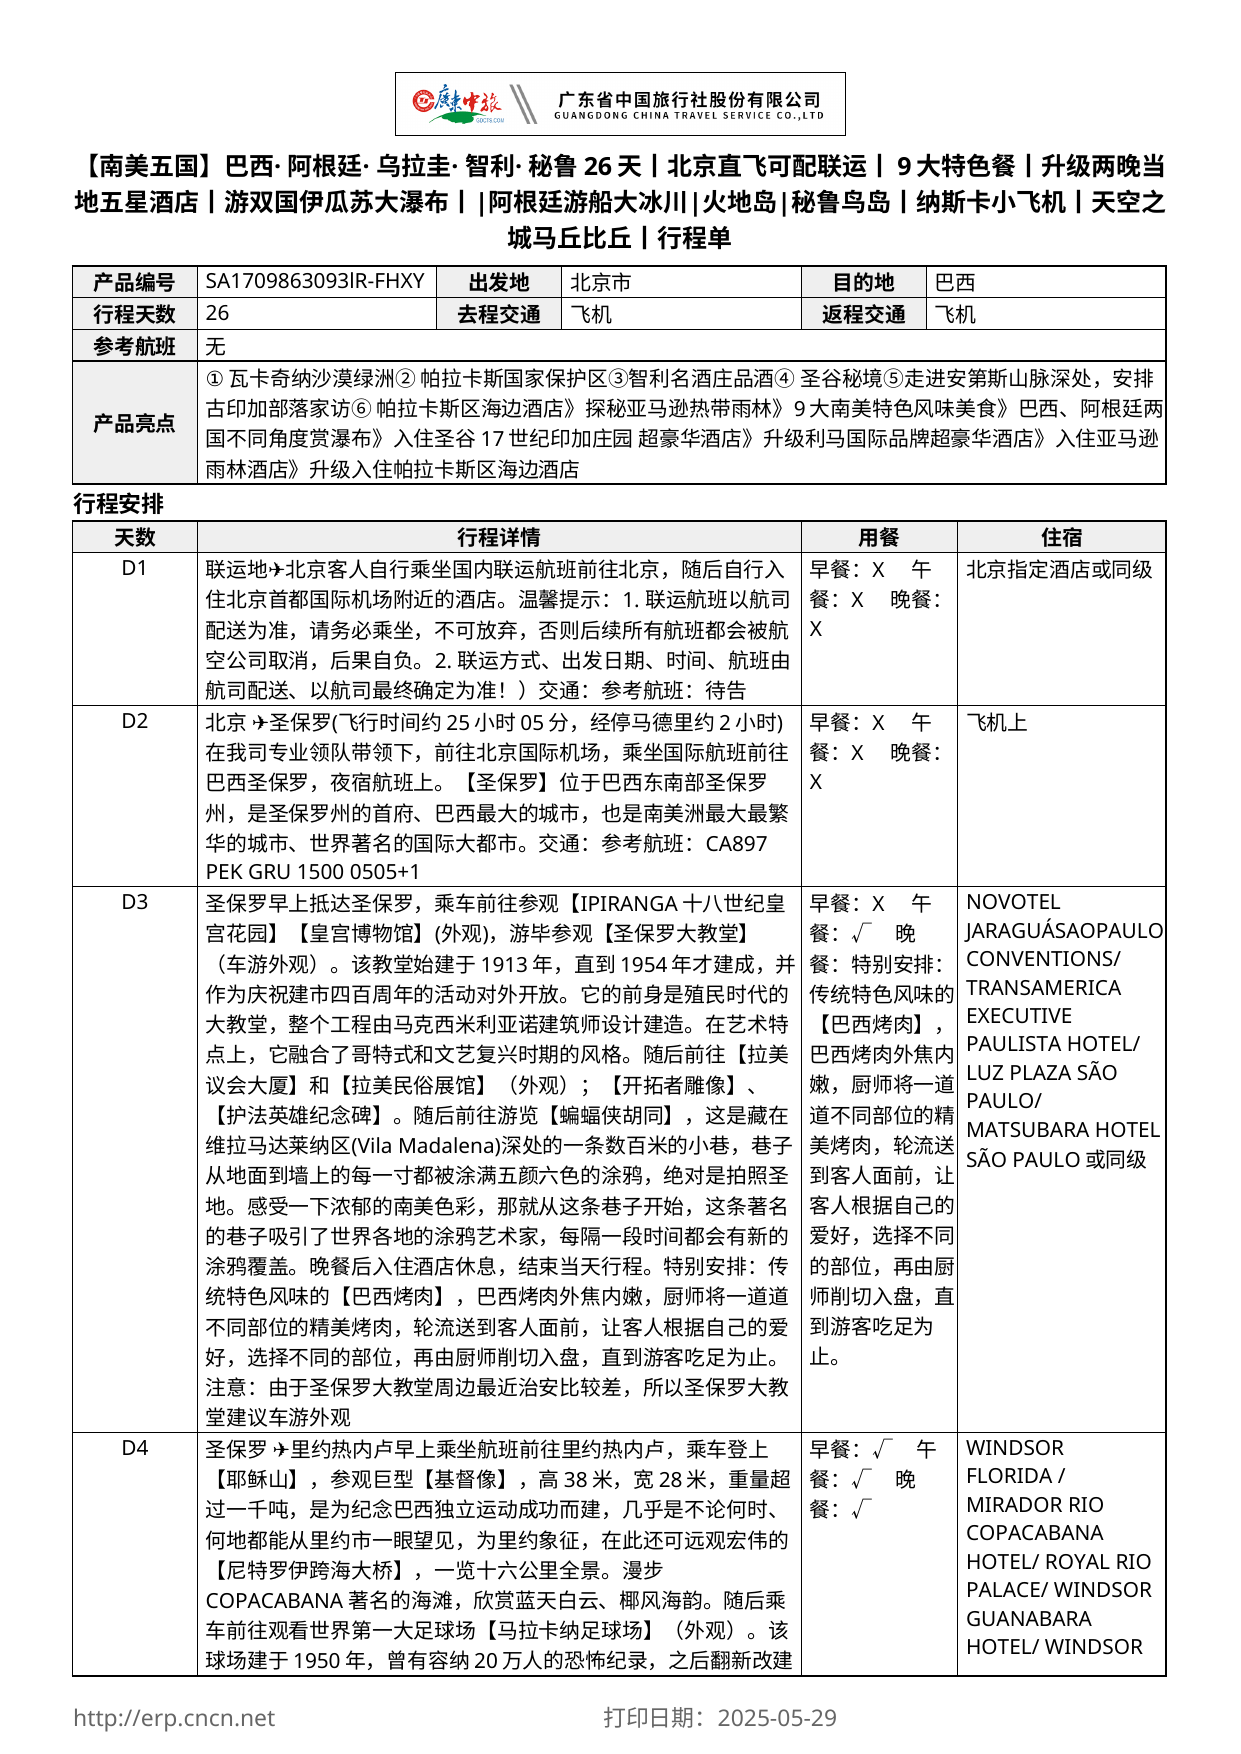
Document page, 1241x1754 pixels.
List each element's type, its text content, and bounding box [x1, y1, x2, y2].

table_cell 北京 ✈圣保罗(飞行时间约25小时05分，经停马德里约2小时) [198, 706, 801, 886]
table_cell D1 [73, 553, 197, 704]
table_cell 飞机上 [958, 706, 1165, 886]
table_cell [958, 1433, 1165, 1675]
table_header 产品编号 [73, 267, 197, 297]
table_cell 返程交通 [802, 298, 926, 329]
table_cell 参考航班 [73, 330, 197, 360]
table_cell 去程交通 [437, 298, 561, 329]
table_cell D2 [73, 706, 197, 886]
text 【南美五国】巴西· 阿根廷· 乌拉圭· 智利· 秘鲁26天丨北京直飞可配联运丨9大特色餐丨升级两晚当地五星酒店丨游双国伊瓜苏大瀑布丨|阿根廷游船大冰川|火地岛|秘鲁鸟岛丨纳斯卡小飞机丨天空之城马丘比丘丨行程单 [73, 146, 1167, 255]
table_cell 圣保罗 ✈里约热内卢 [198, 1433, 801, 1675]
table_cell 北京指定酒店或同级 [958, 553, 1165, 704]
table_cell 联运地✈北京 [198, 553, 801, 704]
table_cell 早餐：X 午餐：X 晚餐：X [802, 553, 957, 704]
table_header 用餐 [802, 522, 957, 552]
table_cell D4 [73, 1433, 197, 1675]
table_header 巴西 [927, 267, 1165, 297]
table_header 出发地 [437, 267, 561, 297]
table_cell 产品亮点 [73, 362, 197, 483]
table_header 天数 [73, 522, 197, 552]
table_cell 飞机 [927, 298, 1165, 329]
table_cell 飞机 [562, 298, 801, 329]
table_cell 早餐：X 午餐：X 晚餐：X [802, 706, 957, 886]
table_cell D3 [73, 887, 197, 1432]
table_header 行程详情 [198, 522, 801, 552]
table_header 住宿 [958, 522, 1165, 552]
table_cell ①瓦卡奇纳沙漠绿洲 [198, 362, 1165, 483]
text 行程安排 [73, 486, 1167, 519]
table_cell NOVOTEL JARAGUÁSAOPAULO CONVENTIONS/ TRANSAMERICA EXECUTIVE PAULISTA HOTEL/ LUZ PLAZA SÃO PAULO/ MATSUBARA HOTEL SÃO PAULO或同级 [958, 887, 1165, 1432]
table_cell 早餐：X 午餐：√ 晚餐：特别安排：传统特色风味的【巴西烤肉】，巴西烤肉外焦内嫩，厨师将一道道不同部位的精美烤肉，轮流送到客人面前，让客人根据自己的爱好，选择不同的部位，再由厨师削切入盘，直到游客吃足为止。 [802, 887, 957, 1432]
picture [396, 73, 845, 135]
table_cell 圣保罗 [198, 887, 801, 1432]
table_cell 行程天数 [73, 298, 197, 329]
table_cell 无 [198, 330, 1165, 360]
table_cell 早餐：√ 午餐：√ 晚餐：√ [802, 1433, 957, 1675]
table_header SA1709863093lR-FHXY [198, 267, 436, 297]
table_header 目的地 [802, 267, 926, 297]
table_header 北京市 [562, 267, 801, 297]
table_cell 26 [198, 298, 436, 329]
